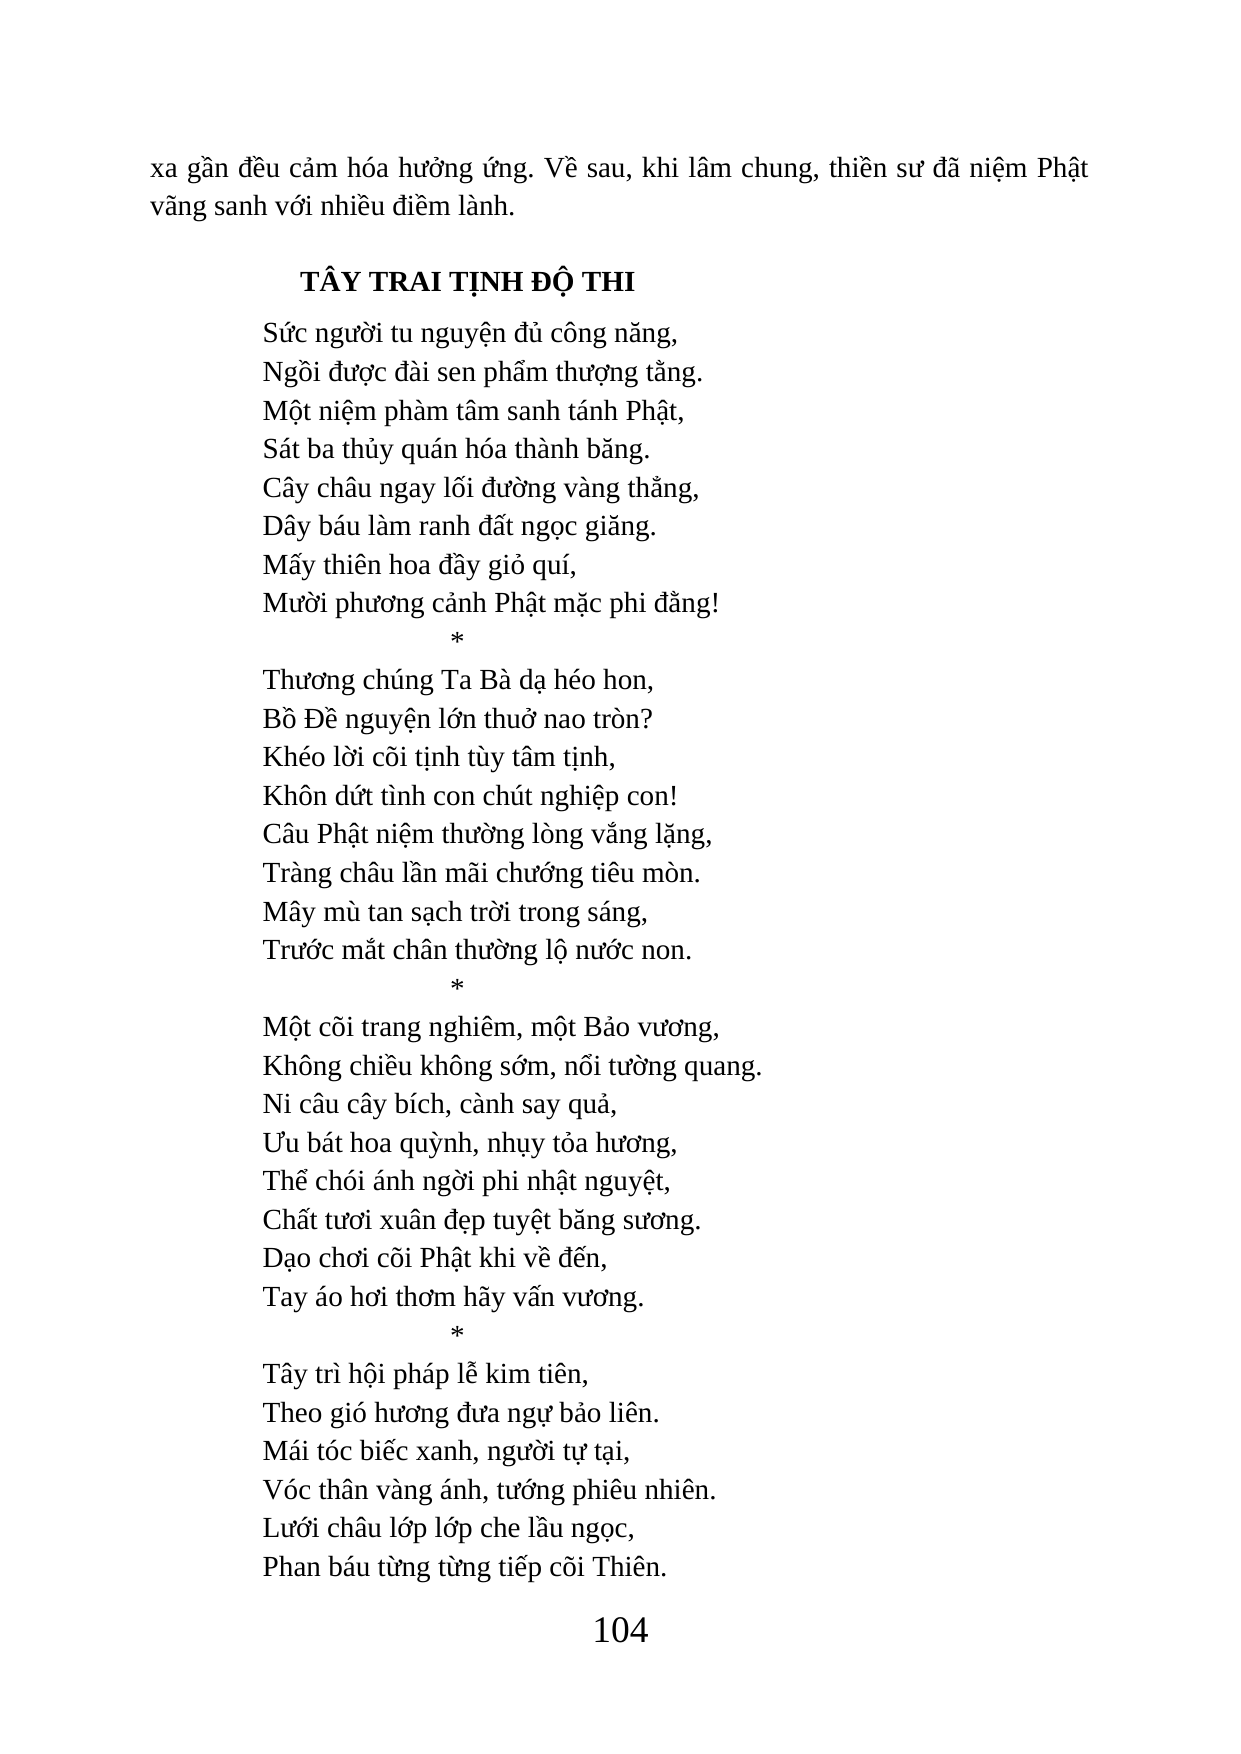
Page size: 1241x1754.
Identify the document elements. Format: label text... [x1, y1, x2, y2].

text Sát ba thủy quán hóa thành băng. [150, 431, 1090, 465]
text Thể chói ánh ngời phi nhật nguyệt, [150, 1163, 1090, 1197]
text Tràng châu lần mãi chướng tiêu mòn. [150, 855, 1090, 889]
text Trước mắt chân thường lộ nước non. [150, 932, 1090, 966]
text Lưới châu lớp lớp che lầu ngọc, [150, 1510, 1090, 1544]
text Một niệm phàm tâm sanh tánh Phật, [150, 393, 1090, 426]
text * [150, 971, 1090, 1004]
text Khôn dứt tình con chút nghiệp con! [150, 778, 1090, 812]
text Mây mù tan sạch trời trong sáng, [150, 894, 1090, 927]
text Ni câu cây bích, cành say quả, [150, 1086, 1090, 1120]
text Mấy thiên hoa đầy giỏ quí, [150, 547, 1090, 580]
text * [150, 1318, 1090, 1351]
text Sức người tu nguyện đủ công năng, [150, 316, 1090, 349]
text Bồ Đề nguyện lớn thuở nao tròn? [150, 701, 1090, 734]
text * [150, 624, 1090, 657]
text Mái tóc biếc xanh, người tự tại, [150, 1433, 1090, 1467]
text Theo gió hương đưa ngự bảo liên. [150, 1395, 1090, 1428]
text Thương chúng Ta Bà dạ héo hon, [150, 662, 1090, 696]
text Vóc thân vàng ánh, tướng phiêu nhiên. [150, 1472, 1090, 1505]
text Tay áo hơi thơm hãy vấn vương. [150, 1279, 1090, 1313]
text Mười phương cảnh Phật mặc phi đằng! [150, 585, 1090, 619]
text Dạo chơi cõi Phật khi về đến, [150, 1241, 1090, 1274]
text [150, 150, 1090, 222]
text Ngồi được đài sen phẩm thượng tằng. [150, 354, 1090, 388]
text Câu Phật niệm thường lòng vắng lặng, [150, 817, 1090, 850]
text Không chiều không sớm, nổi tường quang. [150, 1048, 1090, 1081]
subtitle TÂY TRAI TỊNH ĐỘ THI [150, 264, 1090, 298]
text Chất tươi xuân đẹp tuyệt băng sương. [150, 1202, 1090, 1236]
text Dây báu làm ranh đất ngọc giăng. [150, 508, 1090, 542]
text Tây trì hội pháp lễ kim tiên, [150, 1356, 1090, 1390]
text Khéo lời cõi tịnh tùy tâm tịnh, [150, 739, 1090, 773]
text Cây châu ngay lối đường vàng thẳng, [150, 470, 1090, 503]
text Phan báu từng từng tiếp cõi Thiên. [150, 1549, 1090, 1582]
text Ưu bát hoa quỳnh, nhụy tỏa hương, [150, 1125, 1090, 1158]
text Một cõi trang nghiêm, một Bảo vương, [150, 1009, 1090, 1043]
